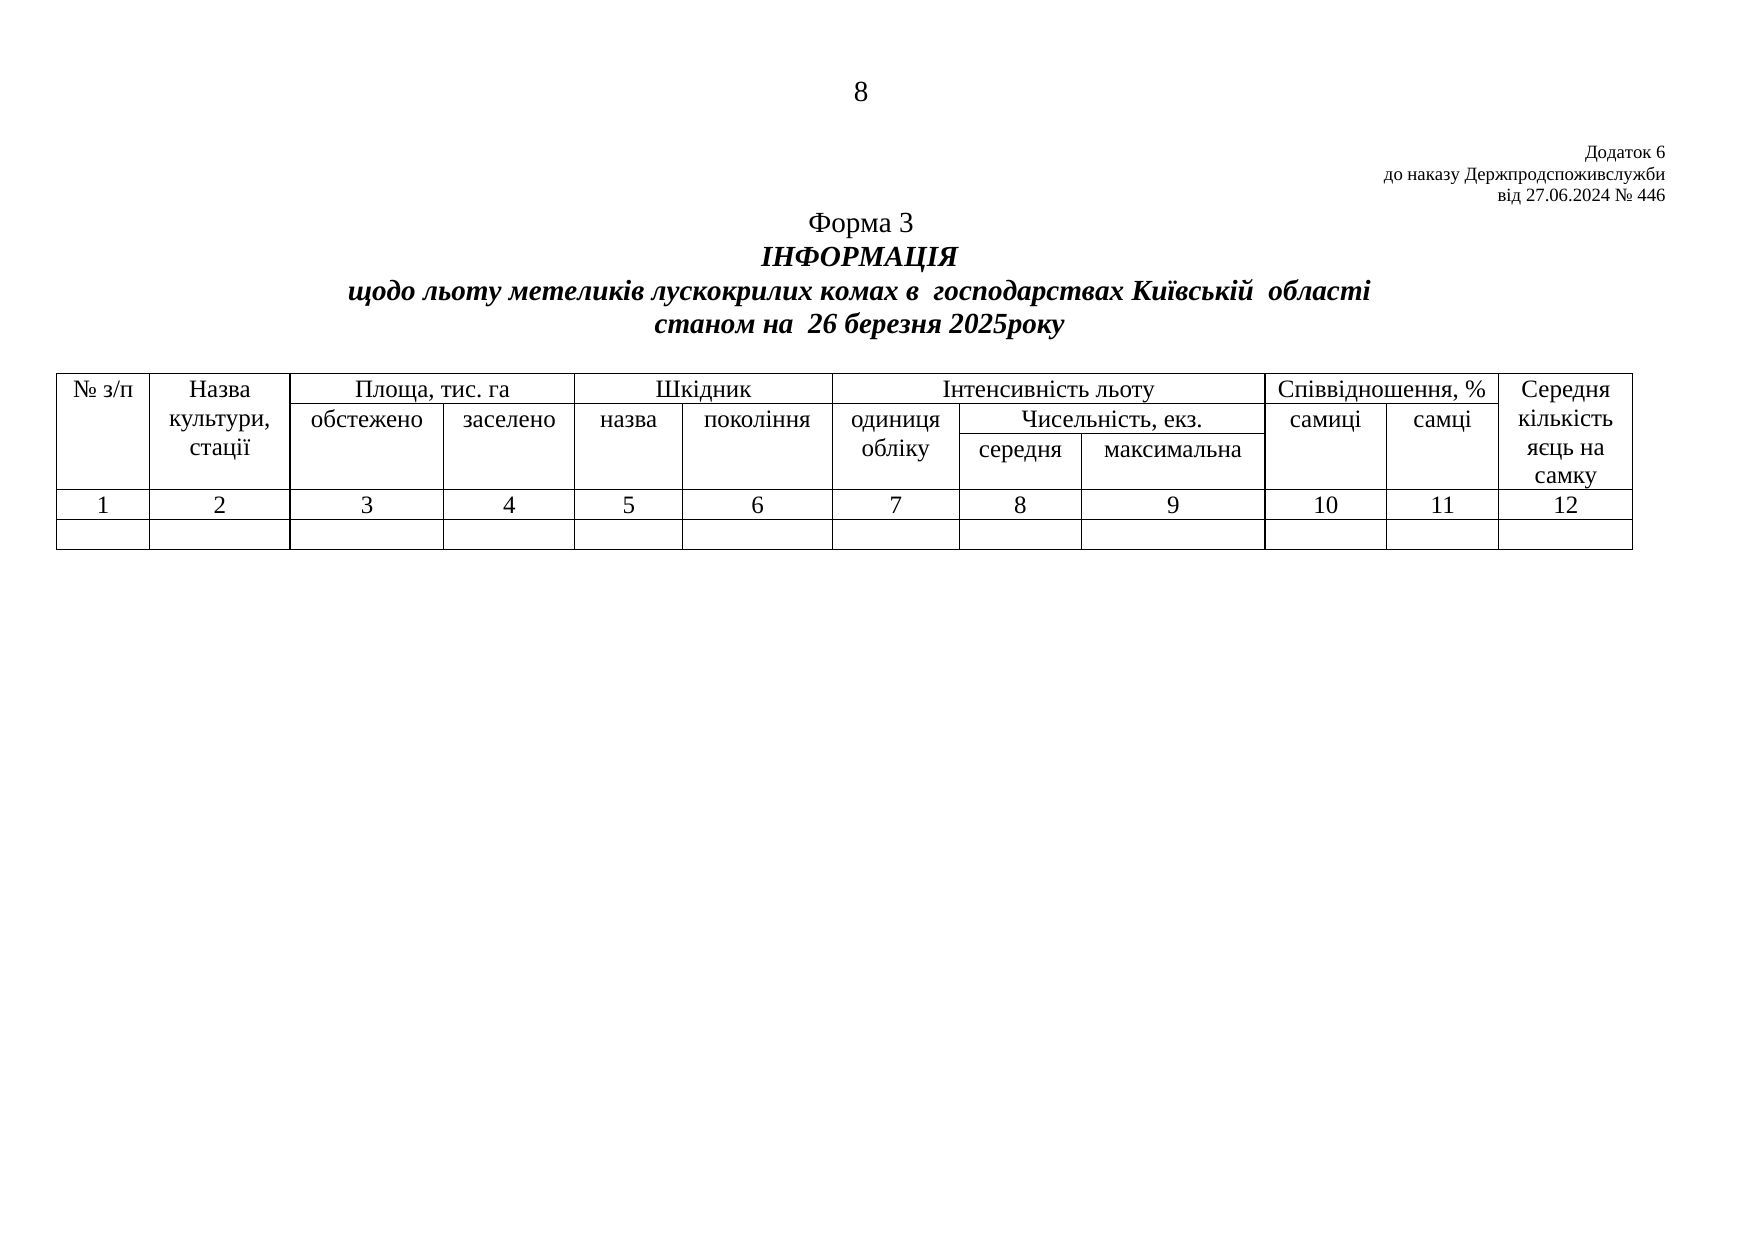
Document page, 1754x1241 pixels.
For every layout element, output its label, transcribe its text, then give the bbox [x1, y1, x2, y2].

table_cell [291, 520, 443, 549]
text станом на 26 березня 2025року [56, 306, 1665, 340]
text Форма 3 [56, 206, 1665, 239]
text щодо льоту метеликів лускокрилих комах в господарствах Київській області [56, 273, 1665, 306]
table_cell 4 [444, 490, 574, 519]
text до наказу Держпродспоживслужби [56, 162, 1665, 184]
table_cell [1499, 520, 1632, 549]
table_cell [57, 520, 149, 549]
table_cell [1266, 520, 1386, 549]
table_cell 1 [57, 490, 149, 519]
table_cell [960, 520, 1081, 549]
table_cell 5 [575, 490, 682, 519]
table_cell Чисельність, екз. [960, 404, 1264, 433]
table_cell самці [1387, 404, 1498, 489]
table_cell 6 [683, 490, 832, 519]
text Додаток 6 [56, 141, 1665, 162]
text ІНФОРМАЦІЯ [56, 239, 1665, 273]
table_cell 12 [1499, 490, 1632, 519]
table_header Співвідношення, % [1266, 374, 1498, 403]
table_cell 9 [1082, 490, 1264, 519]
table_cell покоління [683, 404, 832, 489]
table_cell самиці [1266, 404, 1386, 489]
table_header Шкідник [575, 374, 832, 403]
table_header Інтенсивність льоту [833, 374, 1264, 403]
table_cell заселено [444, 404, 574, 489]
table_header Середня кількість яєць на самку [1499, 374, 1632, 489]
table_header № з/п [57, 374, 149, 489]
table_cell [683, 520, 832, 549]
table_cell 2 [150, 490, 289, 519]
table_cell максимальна [1082, 434, 1264, 489]
table_cell середня [960, 434, 1081, 489]
table_cell [444, 520, 574, 549]
table_cell 11 [1387, 490, 1498, 519]
table_cell 3 [291, 490, 443, 519]
table_header Площа, тис. га [291, 374, 574, 403]
table_cell [833, 520, 959, 549]
table_cell [1082, 520, 1264, 549]
table_cell одиниця обліку [833, 404, 959, 489]
table_header Назва культури, стації [150, 374, 289, 489]
table_cell 8 [960, 490, 1081, 519]
table_cell [1387, 520, 1498, 549]
table_cell [150, 520, 289, 549]
table_cell обстежено [291, 404, 443, 489]
table_cell назва [575, 404, 682, 489]
table_cell [575, 520, 682, 549]
table_cell 7 [833, 490, 959, 519]
text від 27.06.2024 № 446 [56, 184, 1665, 206]
table_cell 10 [1266, 490, 1386, 519]
